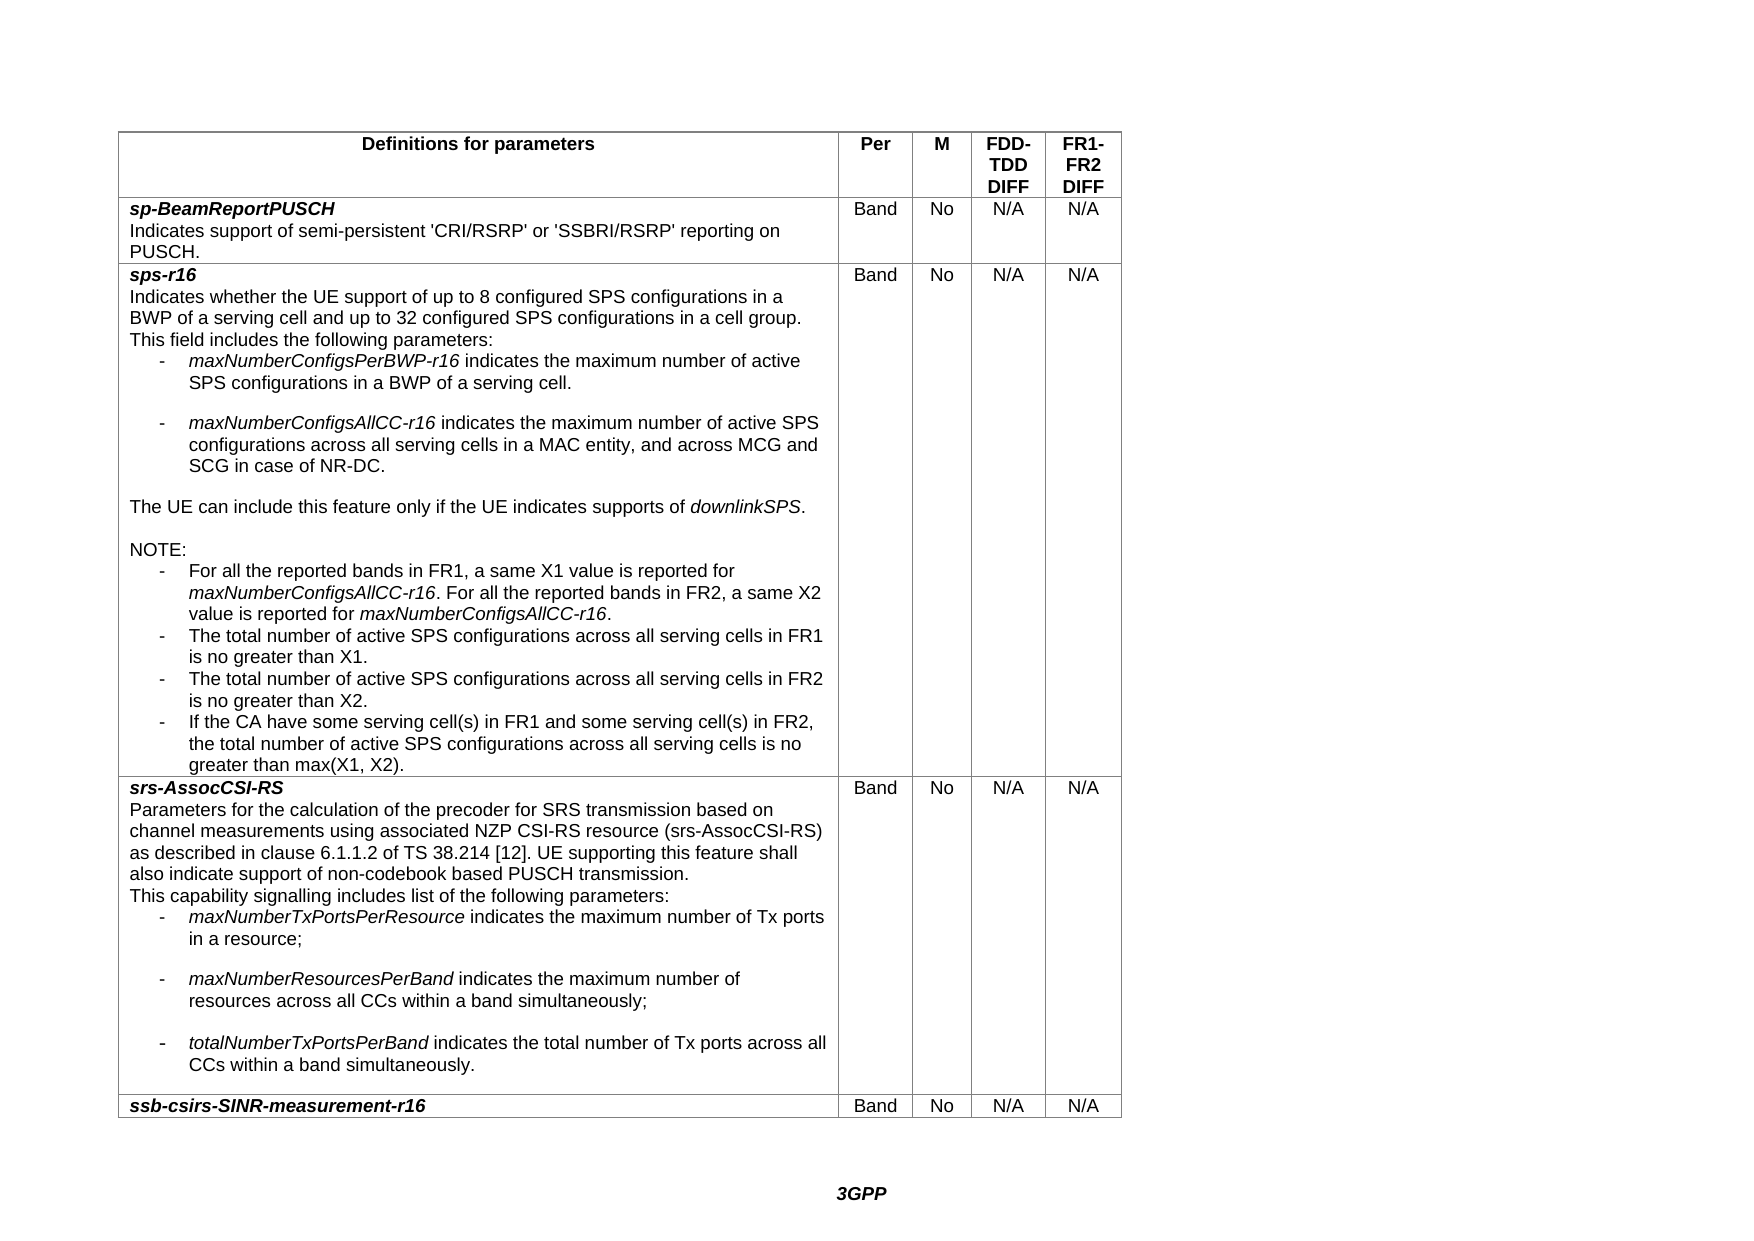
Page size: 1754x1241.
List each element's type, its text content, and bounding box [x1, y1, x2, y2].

table_cell No [913, 1095, 971, 1117]
table_cell Band [839, 777, 912, 1094]
table_cell No [913, 777, 971, 1094]
table_cell sps-r16 Indicates whether the UE support of up to 8 configured SPS configurations in a BWP of a serving cell and up to 32 configured SPS configurations in a cell group. This field includes the following parameters: - maxNumberConfigsPerBWP-r16 indicates the maximum number of active SPS configurations in a BWP of a serving cell. - maxNumberConfigsAllCC-r16 indicates the maximum number of active SPS configurations across all serving cells in a MAC entity, and across MCG and SCG in case of NR-DC. The UE can include this feature only if the UE indicates supports of downlinkSPS. NOTE: - For all the reported bands in FR1, a same X1 value is reported for maxNumberConfigsAllCC-r16. For all the reported bands in FR2, a same X2 value is reported for maxNumberConfigsAllCC-r16. - The total number of active SPS configurations across all serving cells in FR1 is no greater than X1. - The total number of active SPS configurations across all serving cells in FR2 is no greater than X2. - If the CA have some serving cell(s) in FR1 and some serving cell(s) in FR2, the total number of active SPS configurations across all serving cells is no greater than max(X1, X2). [119, 264, 838, 776]
table_cell N/A [972, 198, 1045, 263]
table_cell N/A [972, 777, 1045, 1094]
table_cell No [913, 264, 971, 776]
table_header FDD-TDD DIFF [972, 133, 1045, 197]
table_cell N/A [972, 264, 1045, 776]
table_cell N/A [1046, 264, 1121, 776]
table_cell Band [839, 198, 912, 263]
table_cell Band [839, 1095, 912, 1117]
table_header Per [839, 133, 912, 197]
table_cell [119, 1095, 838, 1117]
table_cell N/A [1046, 1095, 1121, 1117]
table_cell N/A [1046, 198, 1121, 263]
table_cell srs-AssocCSI-RS Parameters for the calculation of the precoder for SRS transmission based on channel measurements using associated NZP CSI-RS resource (srs-AssocCSI-RS) as described in clause 6.1.1.2 of TS 38.214 [12]. UE supporting this feature shall also indicate support of non-codebook based PUSCH transmission. This capability signalling includes list of the following parameters: - maxNumberTxPortsPerResource indicates the maximum number of Tx ports in a resource; - maxNumberResourcesPerBand indicates the maximum number of resources across all CCs within a band simultaneously; - totalNumberTxPortsPerBand indicates the total number of Tx ports across all CCs within a band simultaneously. [119, 777, 838, 1094]
table_cell No [913, 198, 971, 263]
table_cell N/A [972, 1095, 1045, 1117]
table_header FR1-FR2 DIFF [1046, 133, 1121, 197]
table_cell sp-BeamReportPUSCH Indicates support of semi-persistent 'CRI/RSRP' or 'SSBRI/RSRP' reporting on PUSCH. [119, 198, 838, 263]
table_cell N/A [1046, 777, 1121, 1094]
table_header M [913, 133, 971, 197]
table_header Definitions for parameters [119, 133, 838, 197]
table_cell Band [839, 264, 912, 776]
